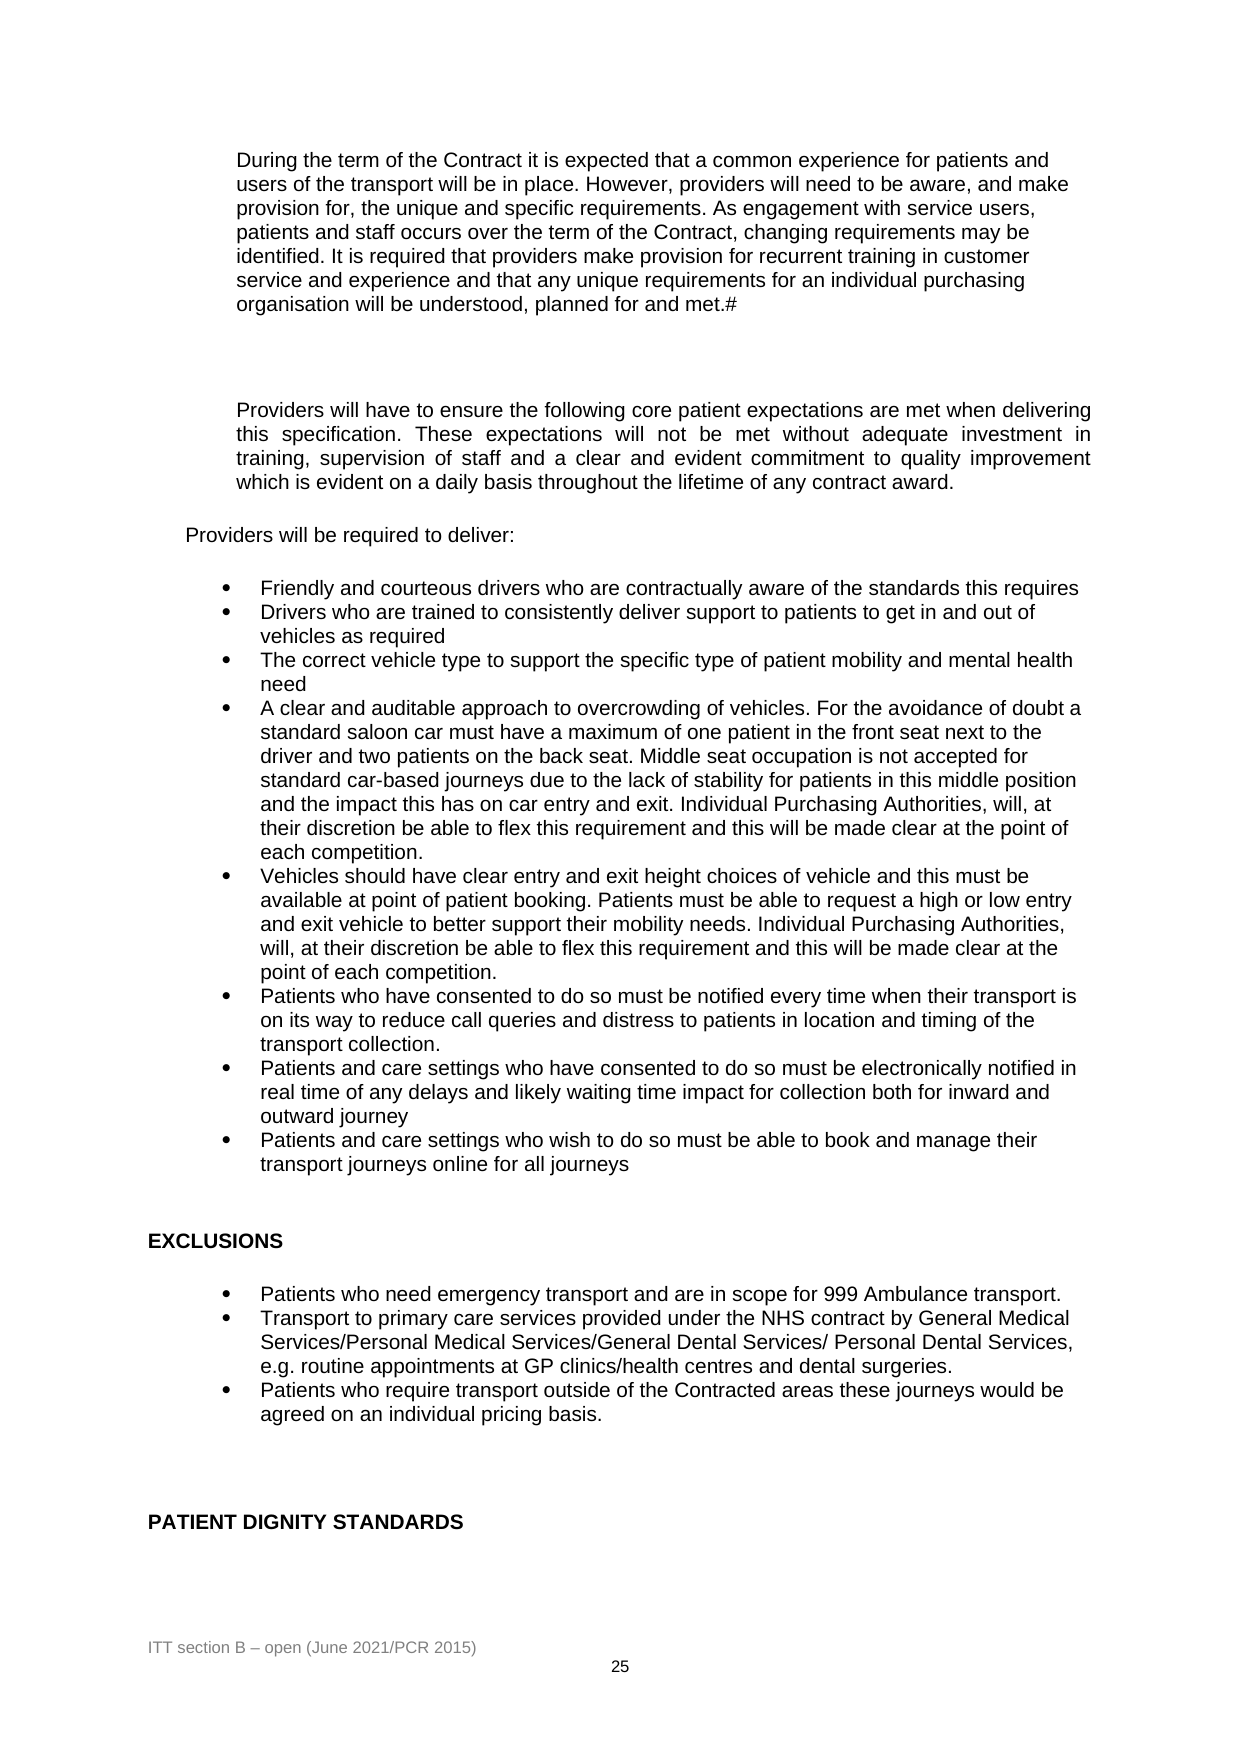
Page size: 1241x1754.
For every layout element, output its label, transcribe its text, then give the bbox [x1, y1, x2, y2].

list Drivers who are trained to consistently deliver support to patients to get in and out of vehicles as required [223, 600, 1092, 648]
text During the term of the Contract it is expected that a common experience for patients and users of the transport will be in place. However, providers will need to be aware, and make provision for, the unique and specific requirements. As engagement with service users, patients and staff occurs over the term of the Contract, changing requirements may be identified. It is required that providers make provision for recurrent training in customer service and experience and that any unique requirements for an individual purchasing organisation will be understood, planned for and met.# [236, 148, 1092, 315]
text EXCLUSIONS [148, 1229, 1092, 1253]
text PATIENT DIGNITY STANDARDS [148, 1509, 1092, 1533]
list Friendly and courteous drivers who are contractually aware of the standards this requires [223, 576, 1092, 600]
list Transport to primary care services provided under the NHS contract by General Medical Services/Personal Medical Services/General Dental Services/ Personal Dental Services, e.g. routine appointments at GP clinics/health centres and dental surgeries. [223, 1306, 1092, 1378]
list Patients who need emergency transport and are in scope for 999 Ambulance transport. [223, 1282, 1092, 1306]
list Vehicles should have clear entry and exit height choices of vehicle and this must be available at point of patient booking. Patients must be able to request a high or low entry and exit vehicle to better support their mobility needs. Individual Purchasing Authorities, will, at their discretion be able to flex this requirement and this will be made clear at the point of each competition. [223, 864, 1092, 984]
text Providers will be required to deliver: [148, 523, 1092, 547]
list Patients and care settings who have consented to do so must be electronically notified in real time of any delays and likely waiting time impact for collection both for inward and outward journey [223, 1056, 1092, 1128]
list A clear and auditable approach to overcrowding of vehicles. For the avoidance of doubt a standard saloon car must have a maximum of one patient in the front seat next to the driver and two patients on the back seat. Middle seat occupation is not accepted for standard car-based journeys due to the lack of stability for patients in this middle position and the impact this has on car entry and exit. Individual Purchasing Authorities, will, at their discretion be able to flex this requirement and this will be made clear at the point of each competition. [223, 696, 1092, 864]
list Patients and care settings who wish to do so must be able to book and manage their transport journeys online for all journeys [223, 1128, 1092, 1176]
list Patients who require transport outside of the Contracted areas these journeys would be agreed on an individual pricing basis. [223, 1378, 1092, 1426]
text Providers will have to ensure the following core patient expectations are met when delivering this specification. These expectations will not be met without adequate investment in training, supervision of staff and a clear and evident commitment to quality improvement which is evident on a daily basis throughout the lifetime of any contract award. [236, 398, 1092, 493]
list The correct vehicle type to support the specific type of patient mobility and mental health need [223, 648, 1092, 696]
list Patients who have consented to do so must be notified every time when their transport is on its way to reduce call queries and distress to patients in location and timing of the transport collection. [223, 984, 1092, 1056]
